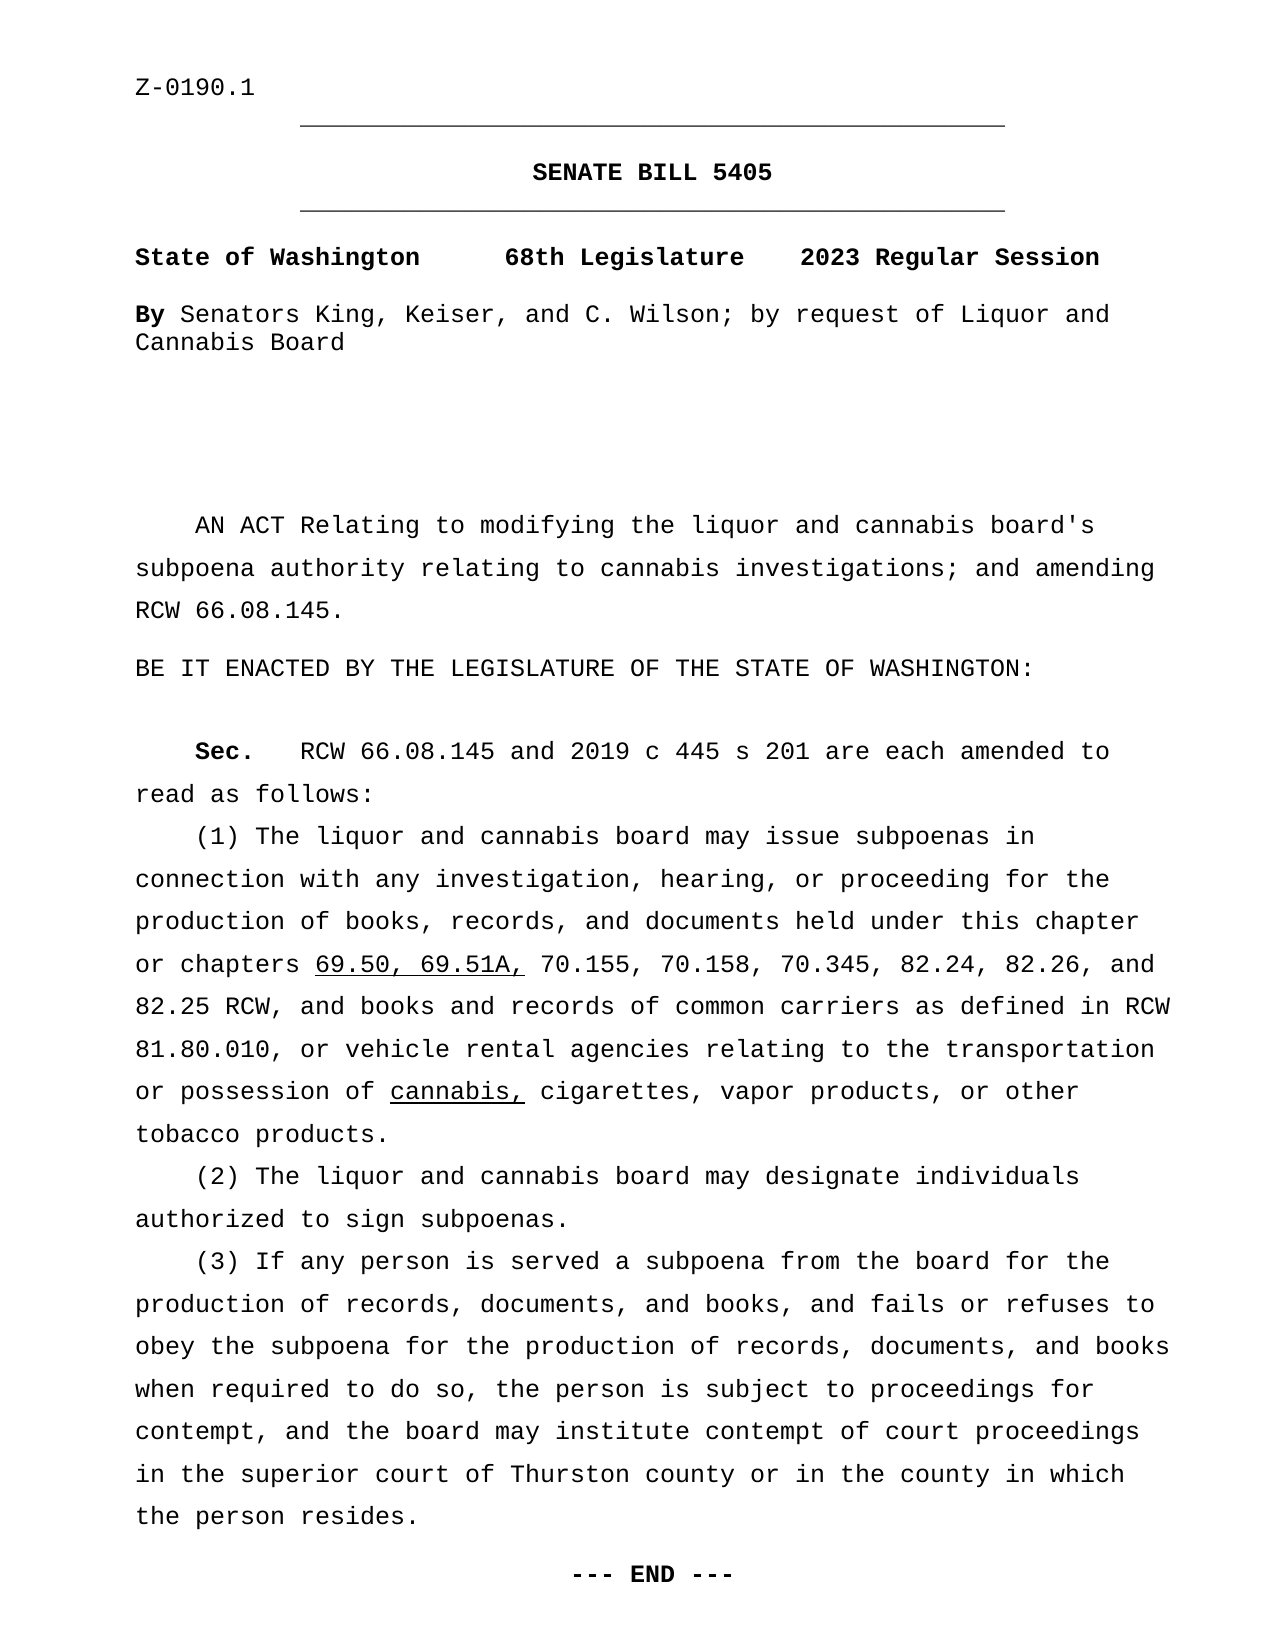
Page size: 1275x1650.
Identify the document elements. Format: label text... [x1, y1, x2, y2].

text By Senators King, Keiser, and C. Wilson; by request of Liquor and Cannabis Board [135, 302, 1170, 358]
text State of Washington 68th Legislature 2023 Regular Session [135, 245, 1170, 273]
text BE IT ENACTED BY THE LEGISLATURE OF THE STATE OF WASHINGTON: [135, 656, 1170, 684]
text --- END --- [135, 1562, 1170, 1590]
text _______________________________________________ [135, 188, 1170, 217]
text SENATE BILL 5405 [135, 160, 1170, 188]
text Sec. RCW 66.08.145 and 2019 c 445 s 201 are each amended to read as follows: [135, 726, 1170, 811]
text (1) The liquor and cannabis board may issue subpoenas in connection with any investigation, hearing, or proceeding for the production of books, records, and documents held under this chapter or chapters 69.50, 69.51A, 70.155, 70.158, 70.345, 82.24, 82.26, and 82.25 RCW, and books and records of common carriers as defined in RCW 81.80.010, or vehicle rental agencies relating to the transportation or possession of cannabis, cigarettes, vapor products, or other tobacco products. [135, 811, 1170, 1151]
text _______________________________________________ [135, 103, 1170, 132]
text AN ACT Relating to modifying the liquor and cannabis board's subpoena authority relating to cannabis investigations; and amending RCW 66.08.145. [135, 500, 1170, 627]
text Z-0190.1 [135, 75, 1170, 103]
text (2) The liquor and cannabis board may designate individuals authorized to sign subpoenas. [135, 1151, 1170, 1236]
text (3) If any person is served a subpoena from the board for the production of records, documents, and books, and fails or refuses to obey the subpoena for the production of records, documents, and books when required to do so, the person is subject to proceedings for contempt, and the board may institute contempt of court proceedings in the superior court of Thurston county or in the county in which the person resides. [135, 1236, 1170, 1533]
